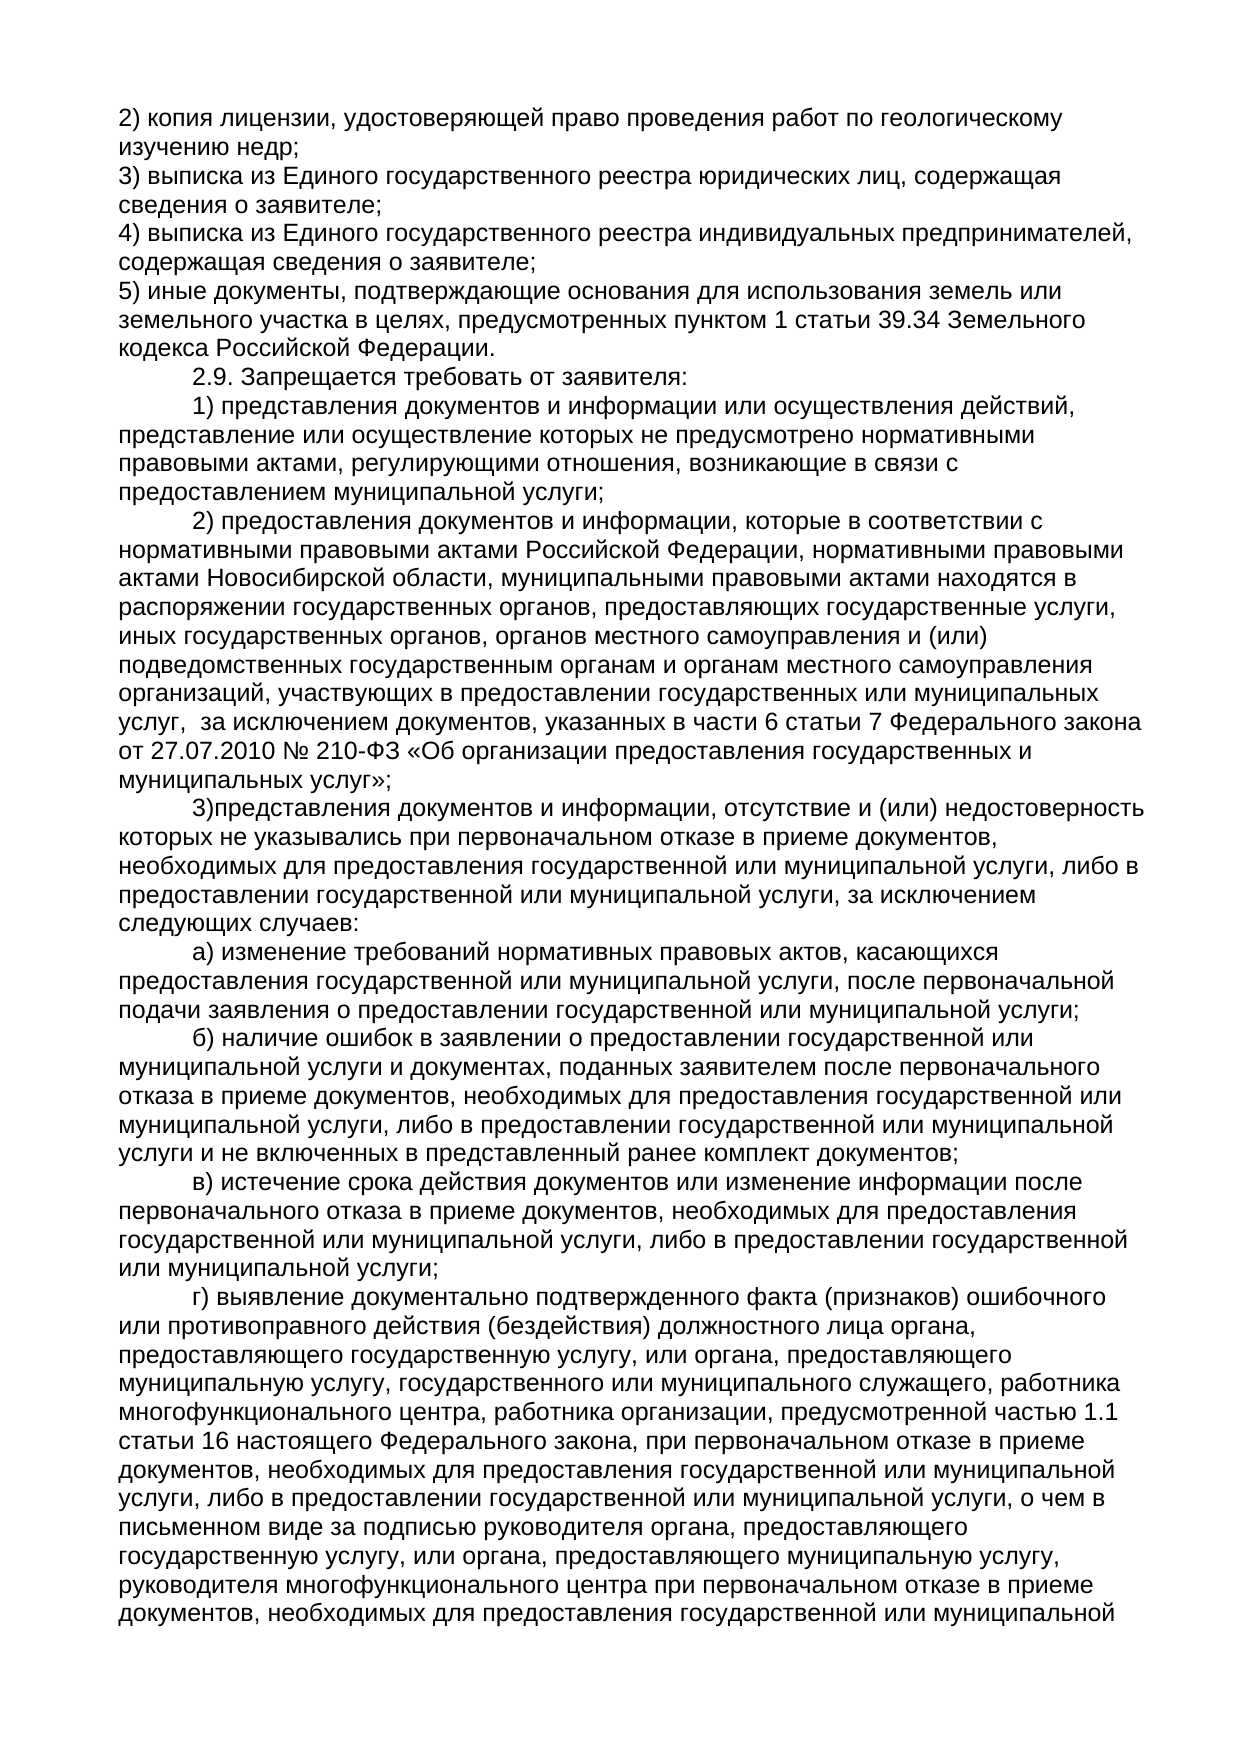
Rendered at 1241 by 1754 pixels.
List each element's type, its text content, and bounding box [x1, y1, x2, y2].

list 1) представления документов и информации или осуществления действий, представление или осуществление которых не предусмотрено нормативными правовыми актами, регулирующими отношения, возникающие в связи с предоставлением муниципальной услуги; [118, 391, 1152, 506]
list а) изменение требований нормативных правовых актов, касающихся предоставления государственной или муниципальной услуги, после первоначальной подачи заявления о предоставлении государственной или муниципальной услуги; [118, 937, 1152, 1023]
list в) истечение срока действия документов или изменение информации после первоначального отказа в приеме документов, необходимых для предоставления государственной или муниципальной услуги, либо в предоставлении государственной или муниципальной услуги; [118, 1167, 1152, 1282]
list 2.9. Запрещается требовать от заявителя: [192, 362, 1152, 391]
list 4) выписка из Единого государственного реестра индивидуальных предпринимателей, содержащая сведения о заявителе; [118, 218, 1152, 276]
list 2) предоставления документов и информации, которые в соответствии с нормативными правовыми актами Российской Федерации, нормативными правовыми актами Новосибирской области, муниципальными правовыми актами находятся в распоряжении государственных органов, предоставляющих государственные услуги, иных государственных органов, органов местного самоуправления и (или) подведомственных государственным органам и органам местного самоуправления организаций, участвующих в предоставлении государственных или муниципальных услуг, за исключением документов, указанных в части 6 статьи 7 Федерального закона от 27.07.2010 № 210-ФЗ «Об организации предоставления государственных и муниципальных услуг»; [118, 506, 1152, 793]
list 2) копия лицензии, удостоверяющей право проведения работ по геологическому изучению недр; [118, 103, 1152, 161]
list 3) выписка из Единого государственного реестра юридических лиц, содержащая сведения о заявителе; [118, 161, 1152, 218]
list 5) иные документы, подтверждающие основания для использования земель или земельного участка в целях, предусмотренных пунктом 1 статьи 39.34 Земельного кодекса Российской Федерации. [118, 276, 1152, 362]
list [118, 1282, 1152, 1627]
list б) наличие ошибок в заявлении о предоставлении государственной или муниципальной услуги и документах, поданных заявителем после первоначального отказа в приеме документов, необходимых для предоставления государственной или муниципальной услуги, либо в предоставлении государственной или муниципальной услуги и не включенных в представленный ранее комплект документов; [118, 1023, 1152, 1167]
list 3)представления документов и информации, отсутствие и (или) недостоверность которых не указывались при первоначальном отказе в приеме документов, необходимых для предоставления государственной или муниципальной услуги, либо в предоставлении государственной или муниципальной услуги, за исключением следующих случаев: [118, 793, 1152, 937]
